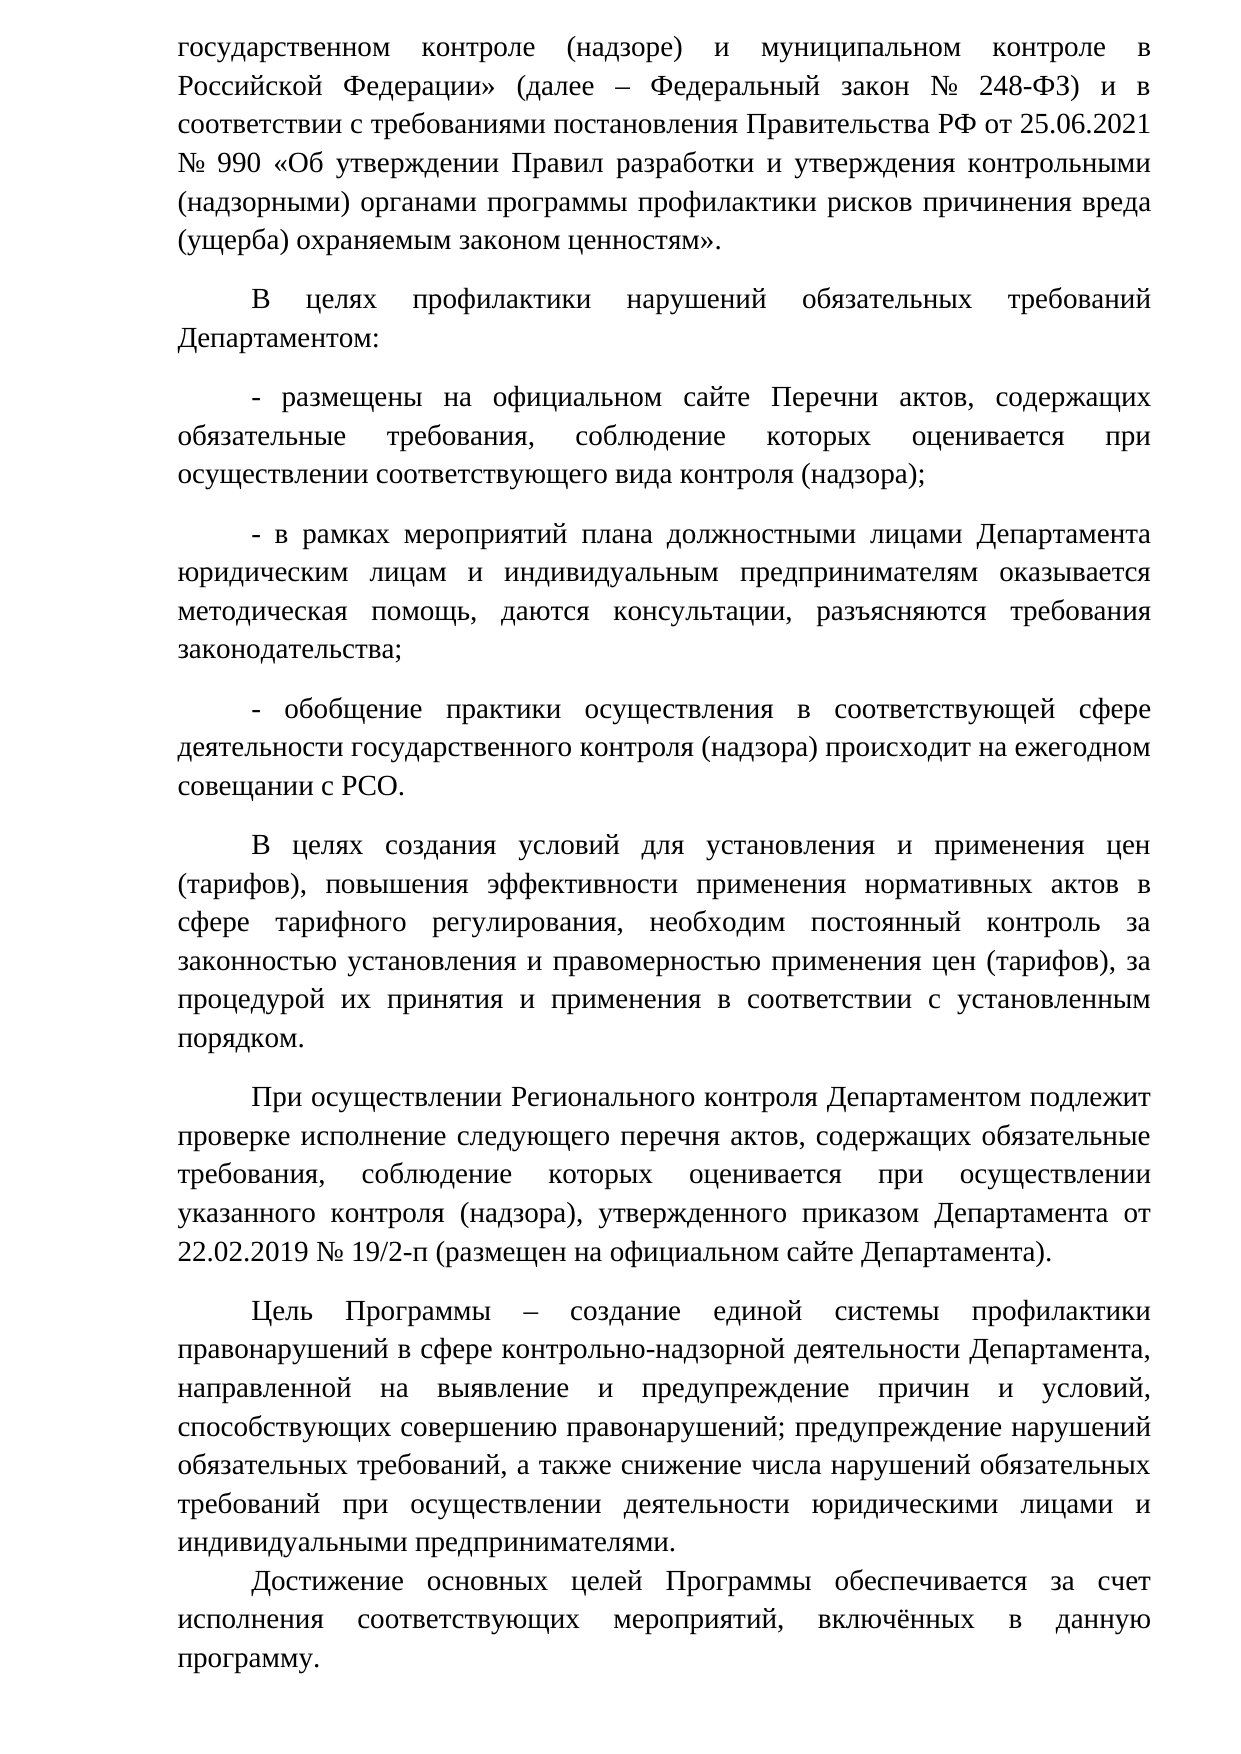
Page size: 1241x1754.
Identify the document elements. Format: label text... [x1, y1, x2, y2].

text Цель Программы – создание единой системы профилактики правонарушений в сфере контрольно-надзорной деятельности Департамента, направленной на выявление и предупреждение причин и условий, способствующих совершению правонарушений; предупреждение нарушений обязательных требований, а также снижение числа нарушений обязательных требований при осуществлении деятельности юридическими лицами и индивидуальными предпринимателями. [177, 1293, 1152, 1558]
text - размещены на официальном сайте Перечни актов, содержащих обязательные требования, соблюдение которых оценивается при осуществлении соответствующего вида контроля (надзора); [177, 379, 1152, 490]
text - обобщение практики осуществления в соответствующей сфере деятельности государственного контроля (надзора) происходит на ежегодном совещании с РСО. [177, 691, 1152, 802]
text - в рамках мероприятий плана должностными лицами Департамента юридическим лицам и индивидуальным предпринимателям оказывается методическая помощь, даются консультации, разъясняются требования законодательства; [177, 516, 1152, 665]
text В целях профилактики нарушений обязательных требований Департаментом: [177, 282, 1152, 354]
text В целях создания условий для установления и применения цен (тарифов), повышения эффективности применения нормативных актов в сфере тарифного регулирования, необходим постоянный контроль за законностью установления и правомерностью применения цен (тарифов), за процедурой их принятия и применения в соответствии с установленным порядком. [177, 827, 1152, 1054]
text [177, 29, 1152, 256]
text При осуществлении Регионального контроля Департаментом подлежит проверке исполнение следующего перечня актов, содержащих обязательные требования, соблюдение которых оценивается при осуществлении указанного контроля (надзора), утвержденного приказом Департамента от 22.02.2019 № 19/2-п (размещен на официальном сайте Департамента). [177, 1079, 1152, 1267]
text Достижение основных целей Программы обеспечивается за счет исполнения соответствующих мероприятий, включённых в данную программу. [177, 1563, 1152, 1673]
